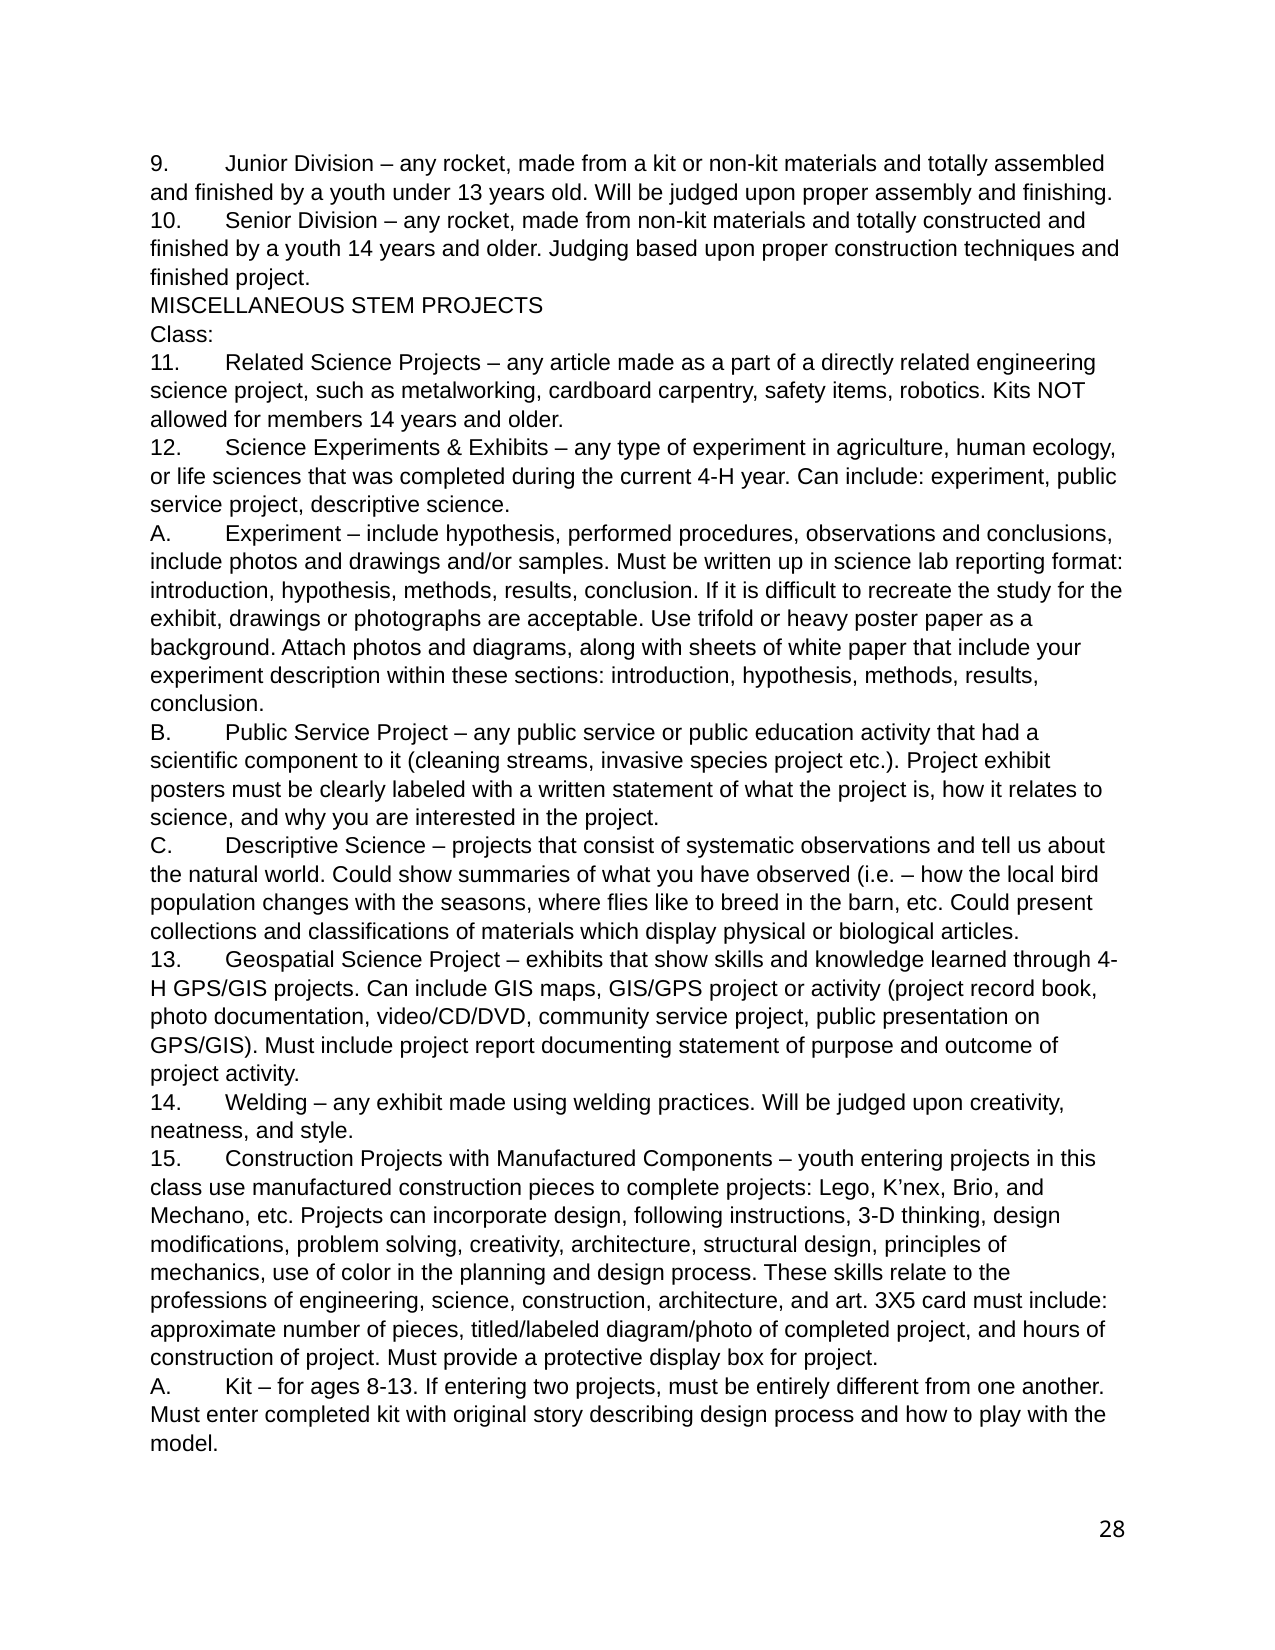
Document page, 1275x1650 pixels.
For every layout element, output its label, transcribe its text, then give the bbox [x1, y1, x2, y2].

text Class: [150, 321, 1125, 347]
text C. Descriptive Science – projects that consist of systematic observations and tell us about the natural world. Could show summaries of what you have observed (i.e. – how the local bird population changes with the seasons, where flies like to breed in the barn, etc. Could present collections and classifications of materials which display physical or biological articles. [150, 832, 1125, 944]
text B. Public Service Project – any public service or public education activity that had a scientific component to it (cleaning streams, invasive species project etc.). Project exhibit posters must be clearly labeled with a written statement of what the project is, how it relates to science, and why you are interested in the project. [150, 719, 1125, 830]
text 12. Science Experiments & Exhibits – any type of experiment in agriculture, human ecology, or life sciences that was completed during the current 4-H year. Can include: experiment, public service project, descriptive science. [150, 434, 1125, 518]
text 13. Geospatial Science Project – exhibits that show skills and knowledge learned through 4-H GPS/GIS projects. Can include GIS maps, GIS/GPS project or activity (project record book, photo documentation, video/CD/DVD, community service project, public presentation on GPS/GIS). Must include project report documenting statement of purpose and outcome of project activity. [150, 946, 1125, 1086]
text A. Kit – for ages 8-13. If entering two projects, must be entirely different from one another. Must enter completed kit with original story describing design process and how to play with the model. [150, 1373, 1125, 1456]
text A. Experiment – include hypothesis, performed procedures, observations and conclusions, include photos and drawings and/or samples. Must be written up in science lab reporting format: introduction, hypothesis, methods, results, conclusion. If it is difficult to recreate the study for the exhibit, drawings or photographs are acceptable. Use trifold or heavy poster paper as a background. Attach photos and diagrams, along with sheets of white paper that include your experiment description within these sections: introduction, hypothesis, methods, results, conclusion. [150, 520, 1125, 717]
text 14. Welding – any exhibit made using welding practices. Will be judged upon creativity, neatness, and style. [150, 1088, 1125, 1143]
text MISCELLANEOUS STEM PROJECTS [150, 292, 1125, 318]
text 11. Related Science Projects – any article made as a part of a directly related engineering science project, such as metalworking, cardboard carpentry, safety items, robotics. Kits NOT allowed for members 14 years and older. [150, 349, 1125, 432]
text 15. Construction Projects with Manufactured Components – youth entering projects in this class use manufactured construction pieces to complete projects: Lego, K’nex, Brio, and Mechano, etc. Projects can incorporate design, following instructions, 3-D thinking, design modifications, problem solving, creativity, architecture, structural design, principles of mechanics, use of color in the planning and design process. These skills relate to the professions of engineering, science, construction, architecture, and art. 3X5 card must include: approximate number of pieces, titled/labeled diagram/photo of completed project, and hours of construction of project. Must provide a protective display box for project. [150, 1145, 1125, 1371]
text 9. Junior Division – any rocket, made from a kit or non-kit materials and totally assembled and finished by a youth under 13 years old. Will be judged upon proper assembly and finishing. [150, 150, 1125, 205]
text 10. Senior Division – any rocket, made from non-kit materials and totally constructed and finished by a youth 14 years and older. Judging based upon proper construction techniques and finished project. [150, 207, 1125, 290]
